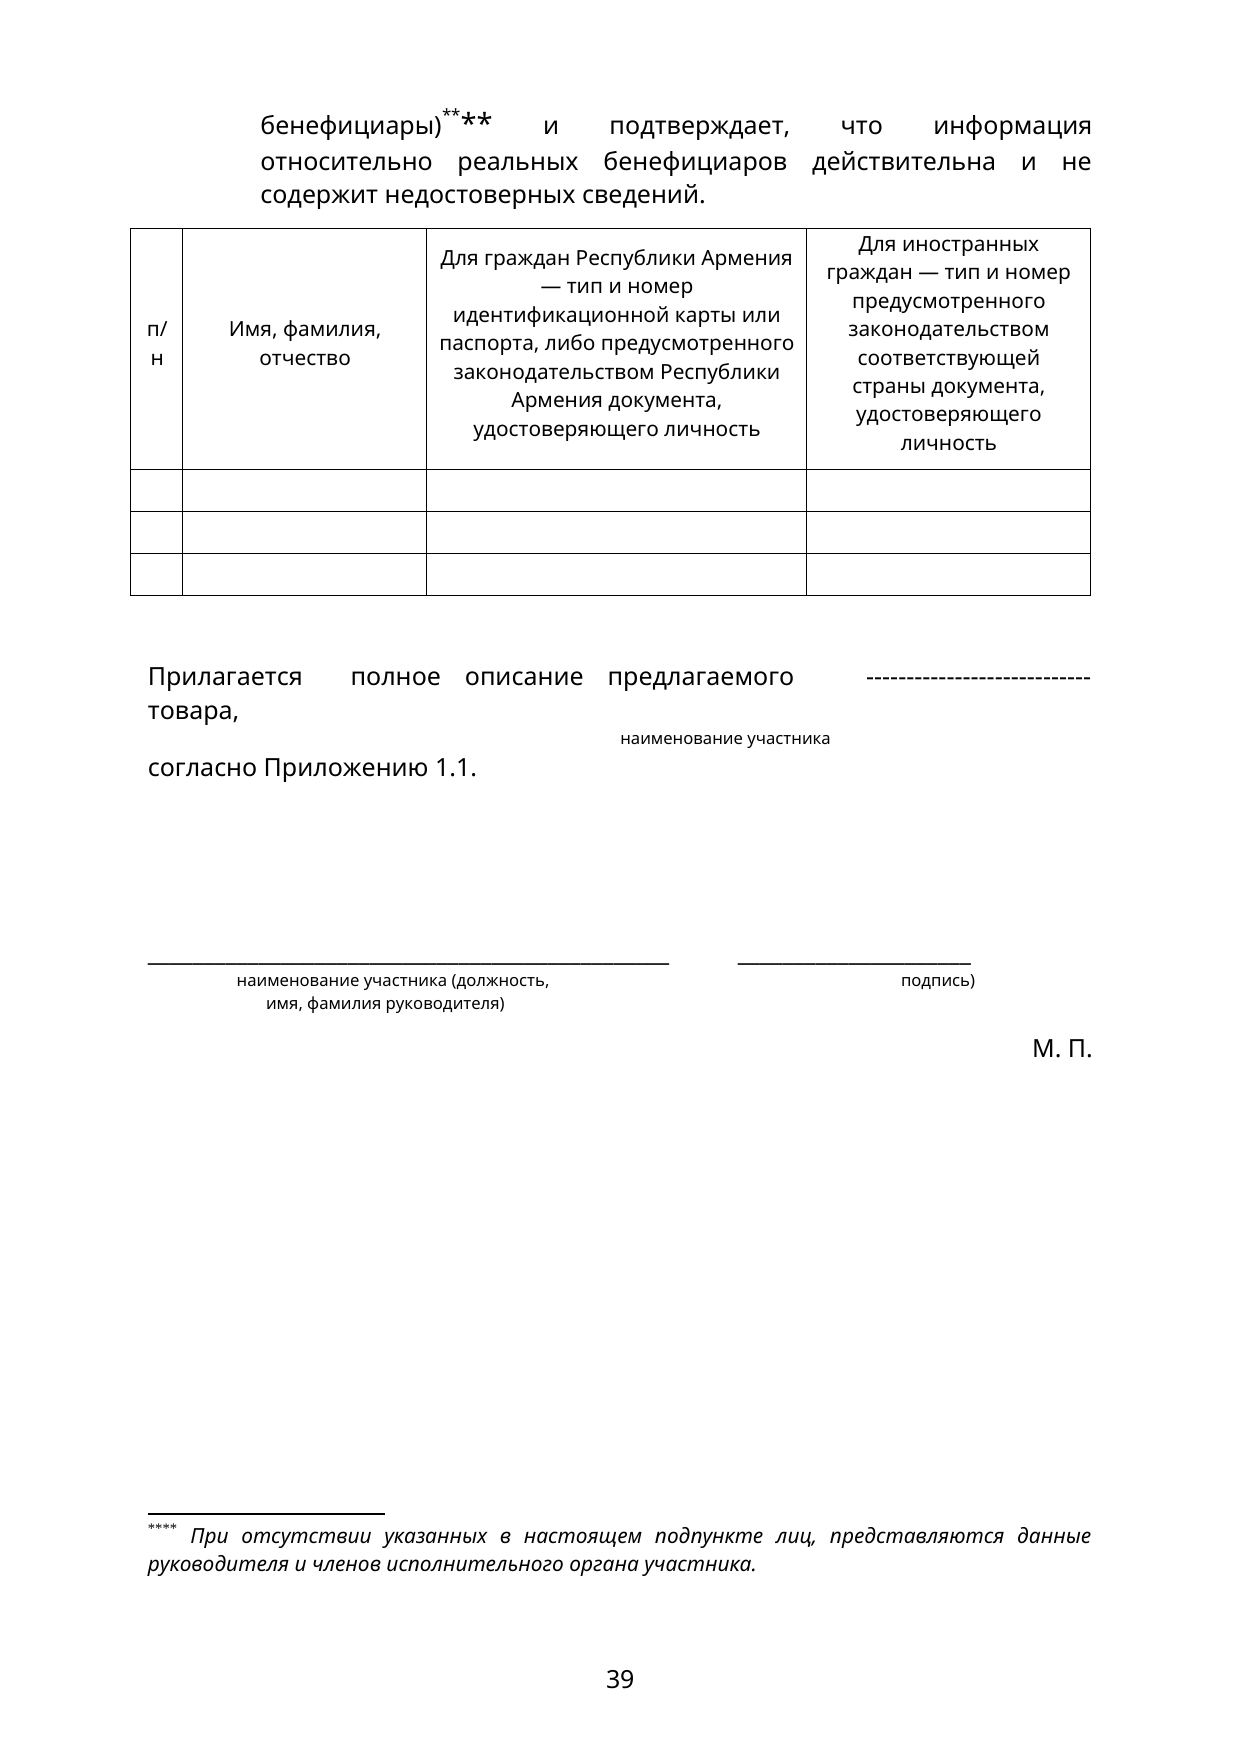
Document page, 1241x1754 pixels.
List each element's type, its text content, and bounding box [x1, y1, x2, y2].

table_cell [427, 554, 806, 595]
text наименование участника (должность, подпись) [236, 968, 1092, 991]
table_header п/н [131, 229, 182, 469]
table_cell [807, 512, 1090, 553]
text имя, фамилия руководителя) [266, 991, 1092, 1014]
text Прилагается полное описание предлагаемого ---------------------------- товара, [148, 659, 1092, 727]
table_header Имя, фамилия, отчество [183, 229, 426, 469]
table_cell [131, 554, 182, 595]
text согласно Приложению 1.1. [148, 749, 1092, 784]
table_cell [183, 470, 426, 511]
table_cell [427, 470, 806, 511]
table_cell [131, 512, 182, 553]
table_cell [807, 470, 1090, 511]
table_cell [807, 554, 1090, 595]
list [223, 103, 1092, 211]
table_header Для граждан Республики Армения — тип и номер идентификационной карты или паспорта, либо предусмотренного законодательством Республики Армения документа, удостоверяющего личность [427, 229, 806, 469]
table_header Для иностранных граждан — тип и номер предусмотренного законодательством соответствующей страны документа, удостоверяющего личность [807, 229, 1090, 469]
table_cell [183, 512, 426, 553]
table_cell [183, 554, 426, 595]
table_cell [131, 470, 182, 511]
text _______________________________________________ _____________________ [148, 934, 1092, 968]
text М. П. [148, 1031, 1092, 1065]
table_cell [427, 512, 806, 553]
text наименование участника [148, 727, 1092, 749]
